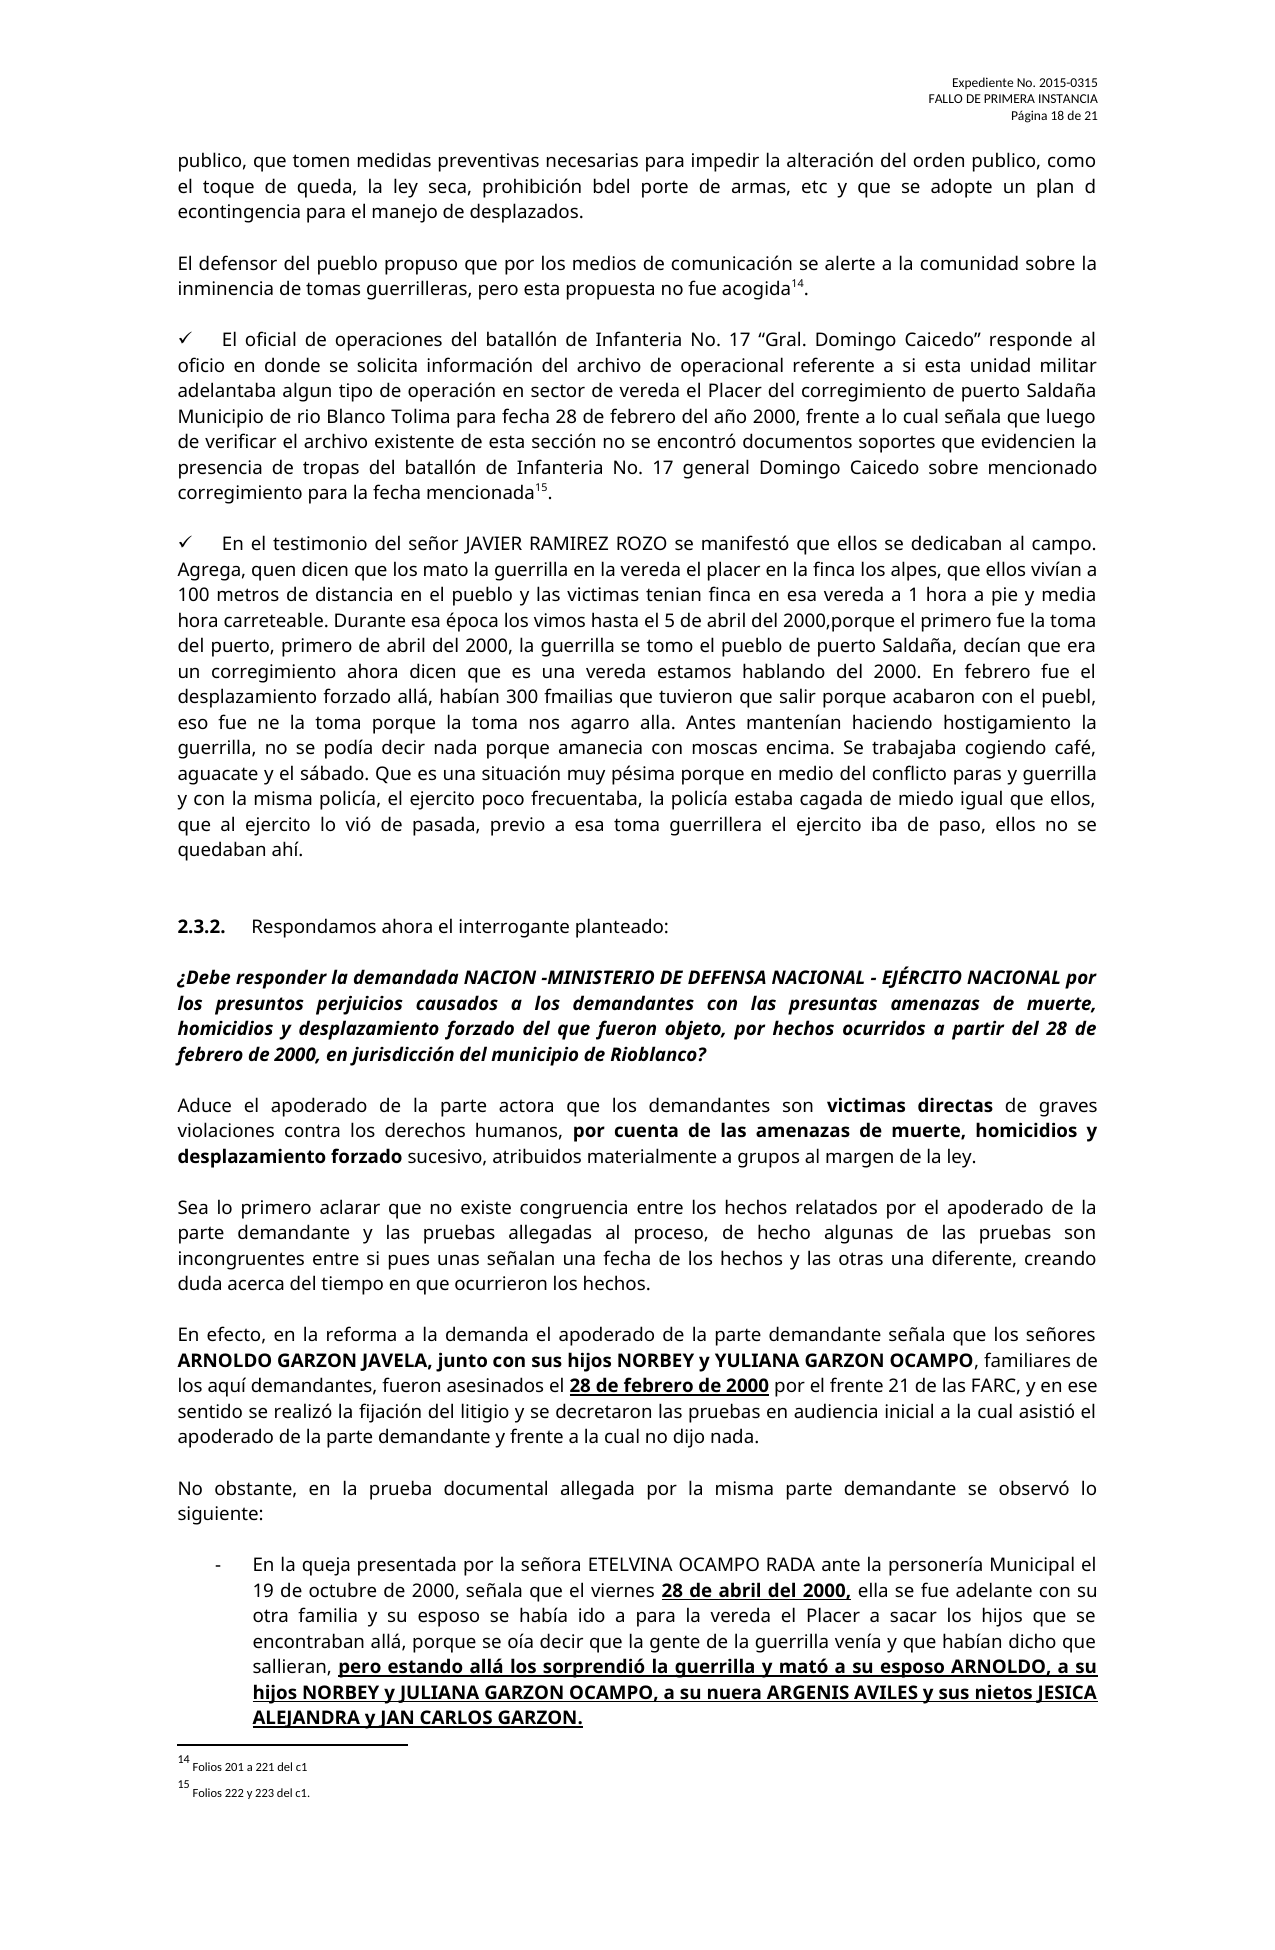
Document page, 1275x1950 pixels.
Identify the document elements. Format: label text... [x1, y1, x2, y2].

text En efecto, en la reforma a la demanda el apoderado de la parte demandante señala que los señores ARNOLDO GARZON JAVELA, junto con sus hijos NORBEY y YULIANA GARZON OCAMPO, familiares de los aquí demandantes, fueron asesinados el 28 de febrero de 2000 por el frente 21 de las FARC, y en ese sentido se realizó la fijación del litigio y se decretaron las pruebas en audiencia inicial a la cual asistió el apoderado de la parte demandante y frente a la cual no dijo nada. [177, 1322, 1098, 1449]
list El defensor del pueblo propuso que por los medios de comunicación se alerte a la comunidad sobre la inminencia de tomas guerrilleras, pero esta propuesta no fue acogida. [177, 250, 1098, 301]
text ¿Debe responder la demandada NACION -MINISTERIO DE DEFENSA NACIONAL - EJÉRCITO NACIONAL por los presuntos perjuicios causados a los demandantes con las presuntas amenazas de muerte, homicidios y desplazamiento forzado del que fueron objeto, por hechos ocurridos a partir del 28 de febrero de 2000, en jurisdicción del municipio de Rioblanco? [177, 964, 1098, 1066]
list En el testimonio del señor JAVIER RAMIREZ ROZO se manifestó que ellos se dedicaban al campo. Agrega, quen dicen que los mato la guerrilla en la vereda el placer en la finca los alpes, que ellos vivían a 100 metros de distancia en el pueblo y las victimas tenian finca en esa vereda a 1 hora a pie y media hora carreteable. Durante esa época los vimos hasta el 5 de abril del 2000,porque el primero fue la toma del puerto, primero de abril del 2000, la guerrilla se tomo el pueblo de puerto Saldaña, decían que era un corregimiento ahora dicen que es una vereda estamos hablando del 2000. En febrero fue el desplazamiento forzado allá, habían 300 fmailias que tuvieron que salir porque acabaron con el puebl, eso fue ne la toma porque la toma nos agarro alla. Antes mantenían haciendo hostigamiento la guerrilla, no se podía decir nada porque amanecia con moscas encima. Se trabajaba cogiendo café, aguacate y el sábado. Que es una situación muy pésima porque en medio del conflicto paras y guerrilla y con la misma policía, el ejercito poco frecuentaba, la policía estaba cagada de miedo igual que ellos, que al ejercito lo vió de pasada, previo a esa toma guerrillera el ejercito iba de paso, ellos no se quedaban ahí. [177, 531, 1098, 862]
text Sea lo primero aclarar que no existe congruencia entre los hechos relatados por el apoderado de la parte demandante y las pruebas allegadas al proceso, de hecho algunas de las pruebas son incongruentes entre si pues unas señalan una fecha de los hechos y las otras una diferente, creando duda acerca del tiempo en que ocurrieron los hechos. [177, 1194, 1098, 1296]
text No obstante, en la prueba documental allegada por la misma parte demandante se observó lo siguiente: [177, 1475, 1098, 1526]
list En la queja presentada por la señora ETELVINA OCAMPO RADA ante la personería Municipal el 19 de octubre de 2000, señala que el viernes 28 de abril del 2000, ella se fue adelante con su otra familia y su esposo se había ido a para la vereda el Placer a sacar los hijos que se encontraban allá, porque se oía decir que la gente de la guerrilla venía y que habían dicho que sallieran, pero estando allá los sorprendió la guerrilla y mató a su esposo ARNOLDO, a su hijos NORBEY y JULIANA GARZON OCAMPO, a su nuera ARGENIS AVILES y sus nietos JESICA ALEJANDRA y JAN CARLOS GARZON. [215, 1551, 1098, 1730]
list El oficial de operaciones del batallón de Infanteria No. 17 “Gral. Domingo Caicedo” responde al oficio en donde se solicita información del archivo de operacional referente a si esta unidad militar adelantaba algun tipo de operación en sector de vereda el Placer del corregimiento de puerto Saldaña Municipio de rio Blanco Tolima para fecha 28 de febrero del año 2000, frente a lo cual señala que luego de verificar el archivo existente de esta sección no se encontró documentos soportes que evidencien la presencia de tropas del batallón de Infanteria No. 17 general Domingo Caicedo sobre mencionado corregimiento para la fecha mencionada. [177, 326, 1098, 505]
text Aduce el apoderado de la parte actora que los demandantes son victimas directas de graves violaciones contra los derechos humanos, por cuenta de las amenazas de muerte, homicidios y desplazamiento forzado sucesivo, atribuidos materialmente a grupos al margen de la ley. [177, 1092, 1098, 1168]
list Respondamos ahora el interrogante planteado: [177, 913, 1098, 939]
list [177, 148, 1098, 224]
